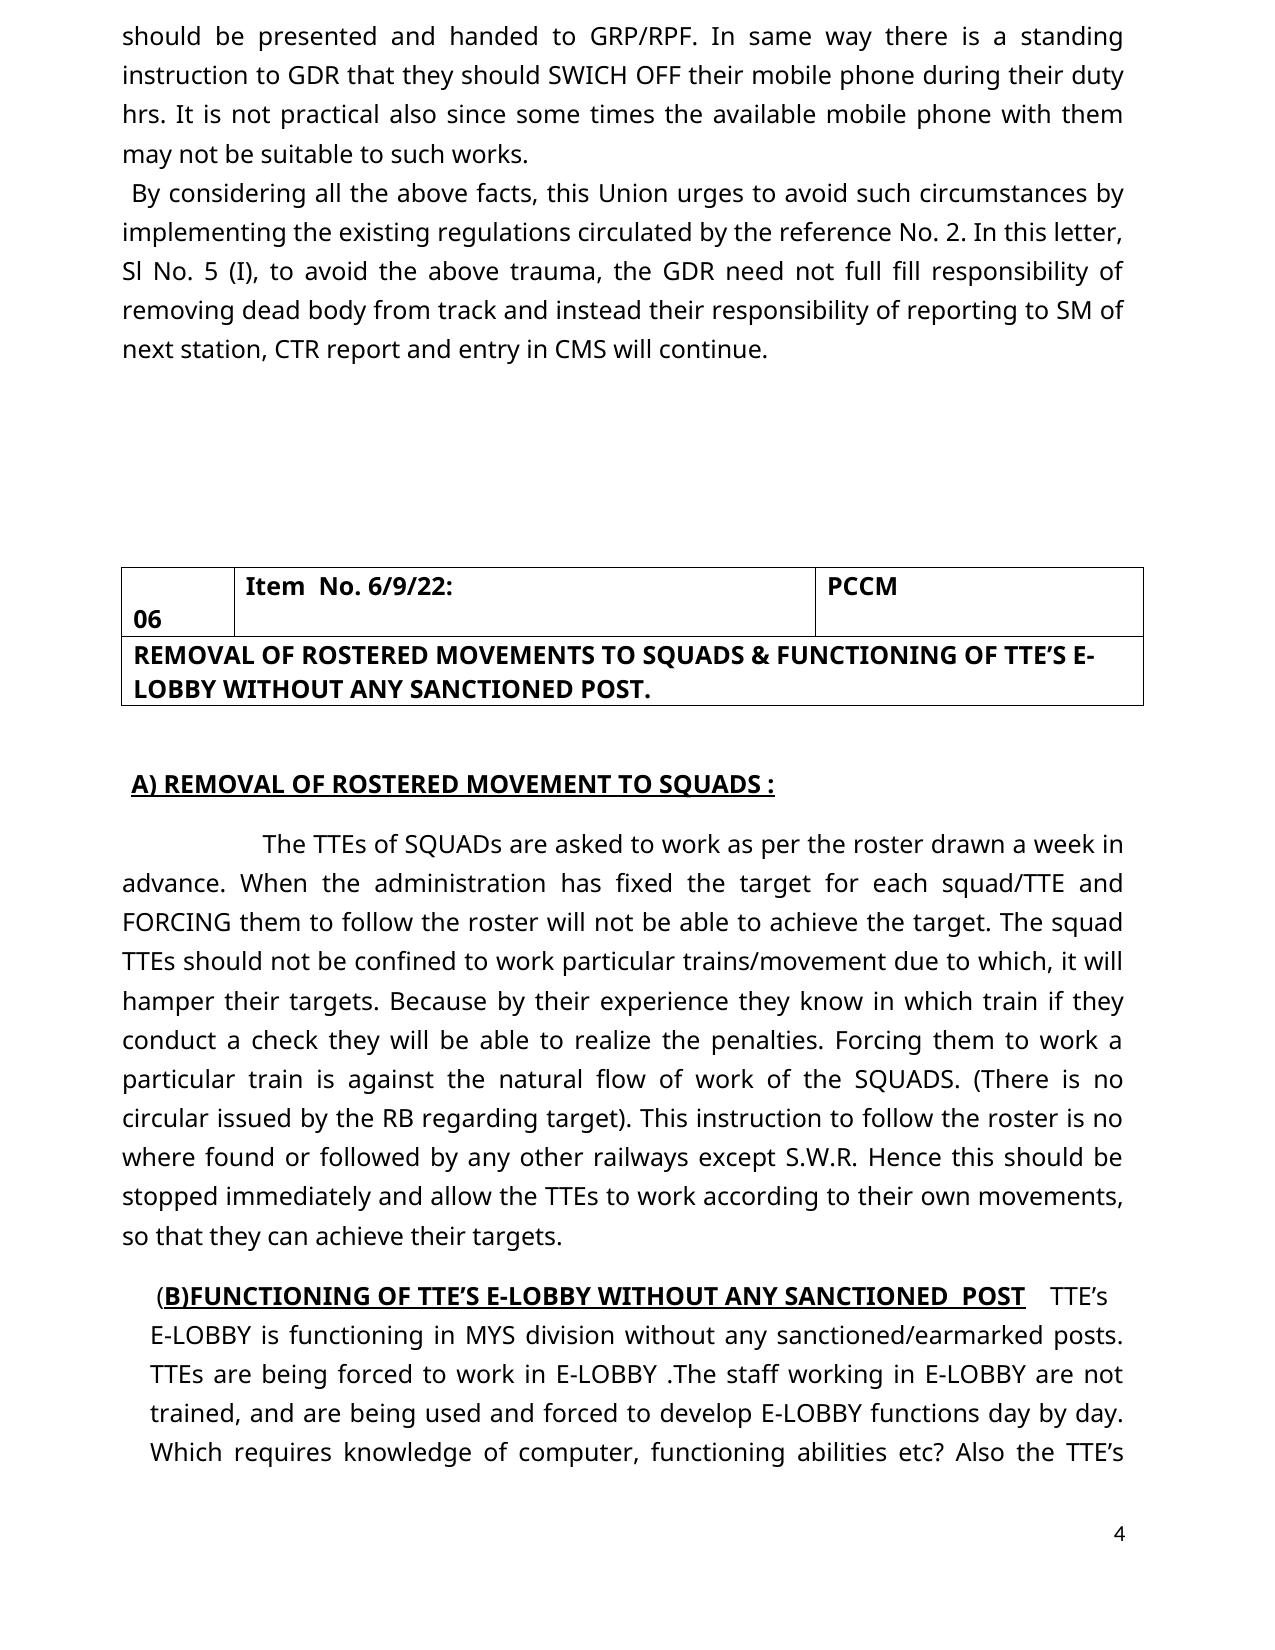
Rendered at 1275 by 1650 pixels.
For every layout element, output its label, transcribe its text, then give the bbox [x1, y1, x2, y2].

text A) REMOVAL OF ROSTERED MOVEMENT TO SQUADS : [122, 766, 1125, 801]
table_header Item No. 6/9/22: [235, 568, 815, 636]
text By considering all the above facts, this Union urges to avoid such circumstances by implementing the existing regulations circulated by the reference No. 2. In this letter, Sl No. 5 (I), to avoid the above trauma, the GDR need not full fill responsibility of removing dead body from track and instead their responsibility of reporting to SM of next station, CTR report and entry in CMS will continue. [122, 175, 1125, 366]
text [150, 1278, 1125, 1469]
table_header PCCM [816, 568, 1143, 636]
table_header 06 [122, 568, 234, 636]
text The TTEs of SQUADs are asked to work as per the roster drawn a week in advance. When the administration has fixed the target for each squad/TTE and FORCING them to follow the roster will not be able to achieve the target. The squad TTEs should not be confined to work particular trains/movement due to which, it will hamper their targets. Because by their experience they know in which train if they conduct a check they will be able to realize the penalties. Forcing them to work a particular train is against the natural flow of work of the SQUADS. (There is no circular issued by the RB regarding target). This instruction to follow the roster is no where found or followed by any other railways except S.W.R. Hence this should be stopped immediately and allow the TTEs to work according to their own movements, so that they can achieve their targets. [122, 826, 1125, 1252]
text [122, 19, 1125, 170]
table_cell REMOVAL OF ROSTERED MOVEMENTS TO SQUADS & FUNCTIONING OF TTE’S E-LOBBY WITHOUT ANY SANCTIONED POST. [122, 637, 1143, 705]
